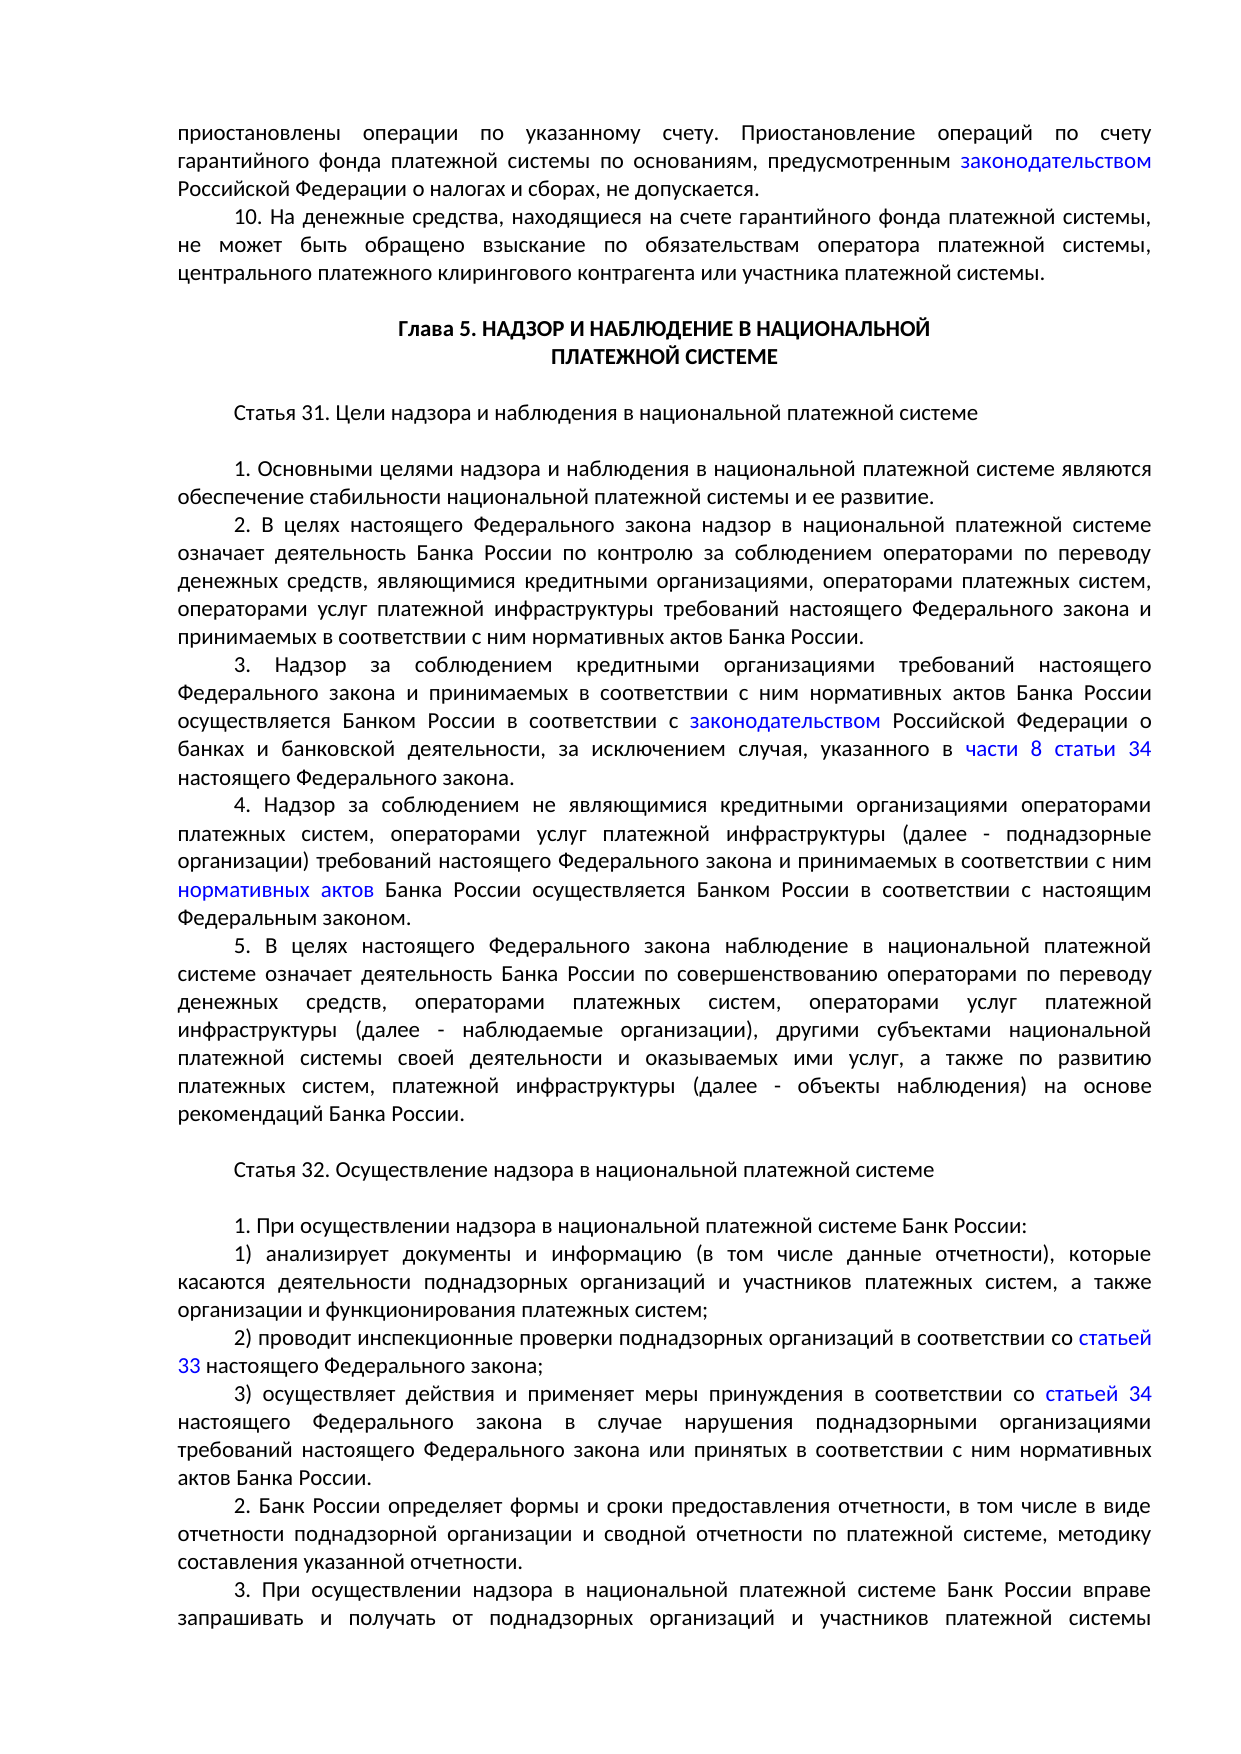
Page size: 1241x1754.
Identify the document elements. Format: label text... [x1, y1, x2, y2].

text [177, 1575, 1152, 1631]
text Статья 31. Цели надзора и наблюдения в национальной платежной системе [177, 398, 1152, 426]
text 1) анализирует документы и информацию (в том числе данные отчетности), которые касаются деятельности поднадзорных организаций и участников платежных систем, а также организации и функционирования платежных систем; [177, 1239, 1152, 1323]
text ПЛАТЕЖНОЙ СИСТЕМЕ [177, 342, 1152, 370]
text 1. Основными целями надзора и наблюдения в национальной платежной системе являются обеспечение стабильности национальной платежной системы и ее развитие. [177, 454, 1152, 510]
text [177, 118, 1152, 202]
text 10. На денежные средства, находящиеся на счете гарантийного фонда платежной системы, не может быть обращено взыскание по обязательствам оператора платежной системы, центрального платежного клирингового контрагента или участника платежной системы. [177, 202, 1152, 286]
text 5. В целях настоящего Федерального закона наблюдение в национальной платежной системе означает деятельность Банка России по совершенствованию операторами по переводу денежных средств, операторами платежных систем, операторами услуг платежной инфраструктуры (далее - наблюдаемые организации), другими субъектами национальной платежной системы своей деятельности и оказываемых ими услуг, а также по развитию платежных систем, платежной инфраструктуры (далее - объекты наблюдения) на основе рекомендаций Банка России. [177, 931, 1152, 1127]
text 2. Банк России определяет формы и сроки предоставления отчетности, в том числе в виде отчетности поднадзорной организации и сводной отчетности по платежной системе, методику составления указанной отчетности. [177, 1491, 1152, 1575]
text 3) осуществляет действия и применяет меры принуждения в соответствии со статьей 34 настоящего Федерального закона в случае нарушения поднадзорными организациями требований настоящего Федерального закона или принятых в соответствии с ним нормативных актов Банка России. [177, 1379, 1152, 1491]
text 2) проводит инспекционные проверки поднадзорных организаций в соответствии со статьей 33 настоящего Федерального закона; [177, 1323, 1152, 1379]
text 1. При осуществлении надзора в национальной платежной системе Банк России: [177, 1211, 1152, 1239]
text 4. Надзор за соблюдением не являющимися кредитными организациями операторами платежных систем, операторами услуг платежной инфраструктуры (далее - поднадзорные организации) требований настоящего Федерального закона и принимаемых в соответствии с ним нормативных актов Банка России осуществляется Банком России в соответствии с настоящим Федеральным законом. [177, 791, 1152, 931]
text 2. В целях настоящего Федерального закона надзор в национальной платежной системе означает деятельность Банка России по контролю за соблюдением операторами по переводу денежных средств, являющимися кредитными организациями, операторами платежных систем, операторами услуг платежной инфраструктуры требований настоящего Федерального закона и принимаемых в соответствии с ним нормативных актов Банка России. [177, 510, 1152, 651]
text 3. Надзор за соблюдением кредитными организациями требований настоящего Федерального закона и принимаемых в соответствии с ним нормативных актов Банка России осуществляется Банком России в соответствии с законодательством Российской Федерации о банках и банковской деятельности, за исключением случая, указанного в части 8 статьи 34 настоящего Федерального закона. [177, 651, 1152, 791]
text Глава 5. НАДЗОР И НАБЛЮДЕНИЕ В НАЦИОНАЛЬНОЙ [177, 314, 1152, 342]
text Статья 32. Осуществление надзора в национальной платежной системе [177, 1155, 1152, 1183]
